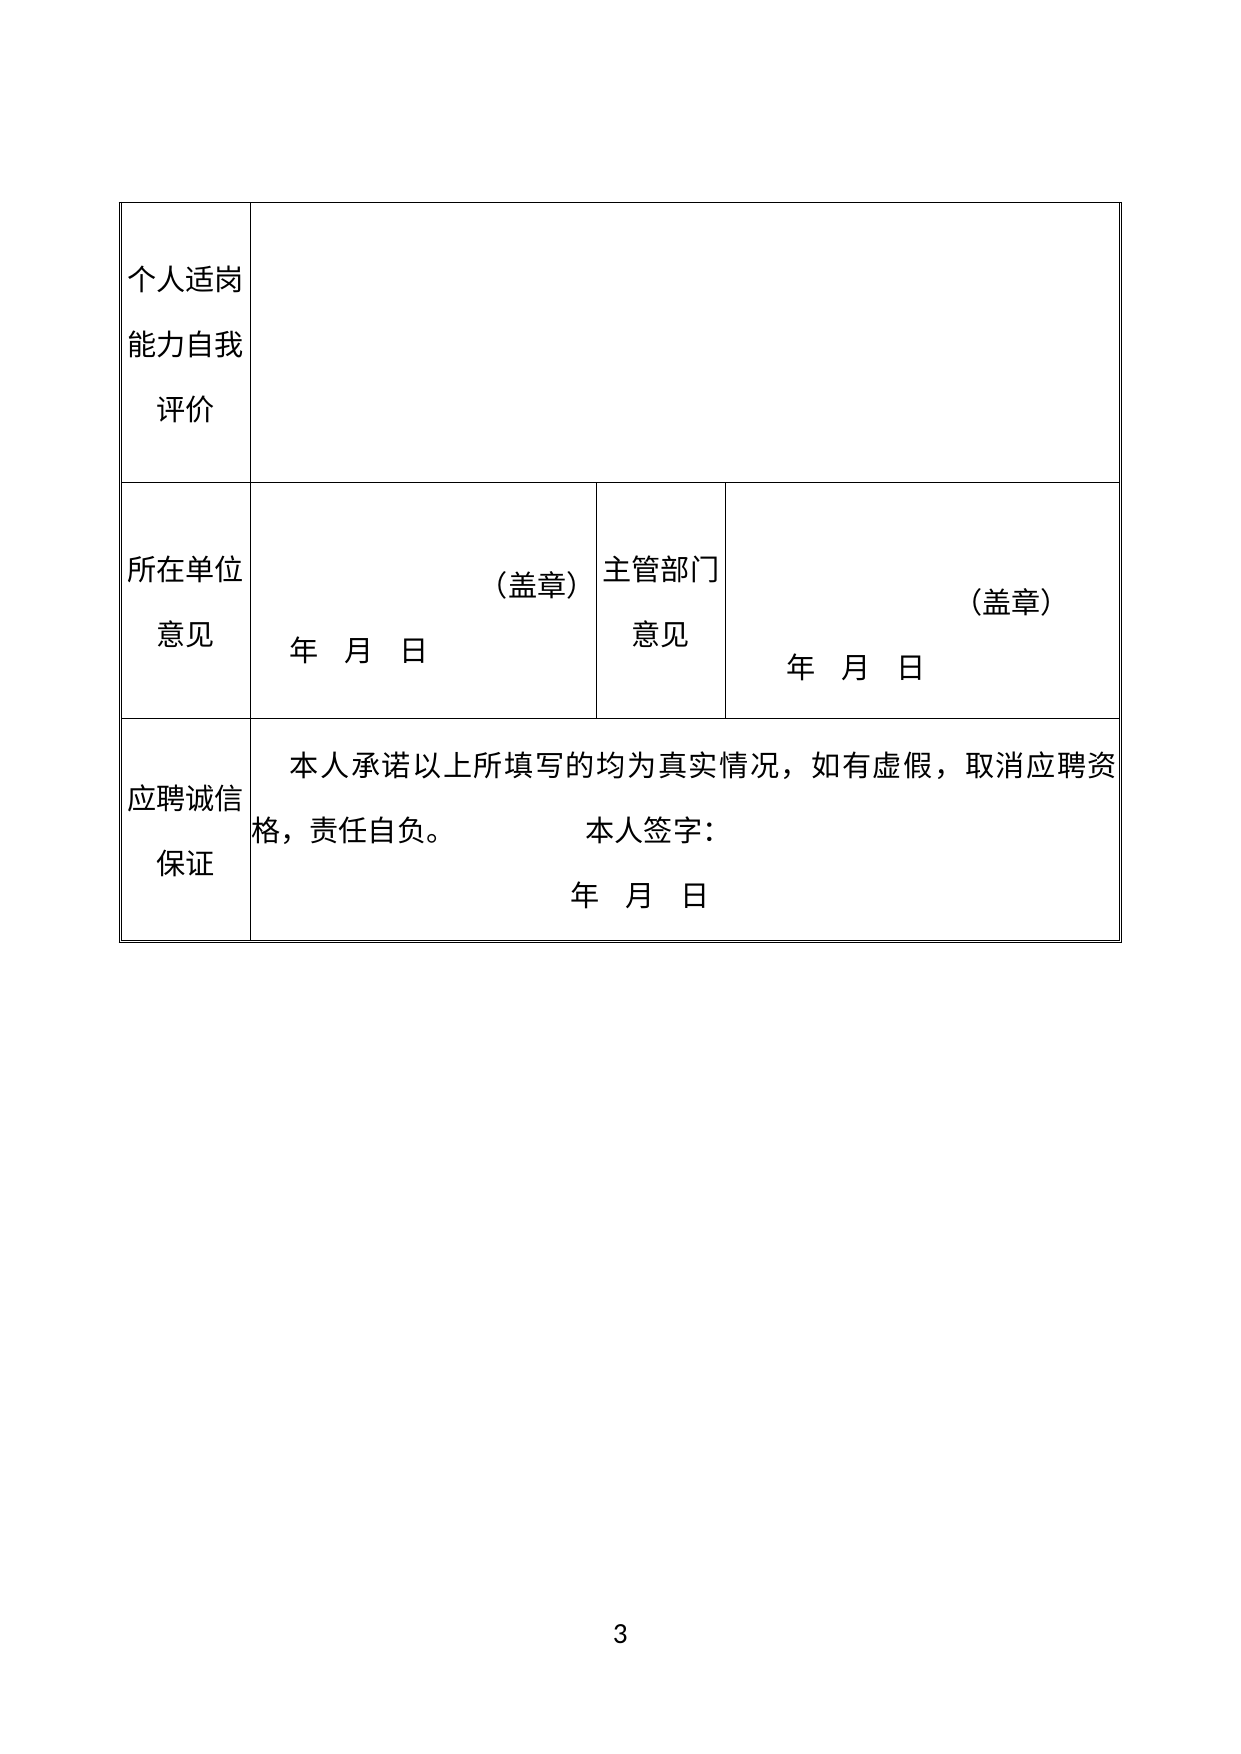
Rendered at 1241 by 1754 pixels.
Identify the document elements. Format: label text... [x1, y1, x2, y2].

table_cell 个人适岗能力自我评价 [122, 203, 250, 482]
table_cell （盖章） 年 月 日 [726, 483, 1119, 718]
table_cell 主管部门 意见 [597, 483, 725, 718]
table_cell 所在单位意见 [122, 483, 250, 718]
table_cell 应聘诚信保证 [122, 719, 250, 939]
table_cell [251, 203, 1119, 482]
table_cell （盖章） 年 月 日 [251, 483, 596, 718]
table_cell 本人承诺以上所填写的均为真实情况，如有虚假，取消应聘资格，责任自负。 本人签字： 年 月 日 [251, 719, 1119, 939]
